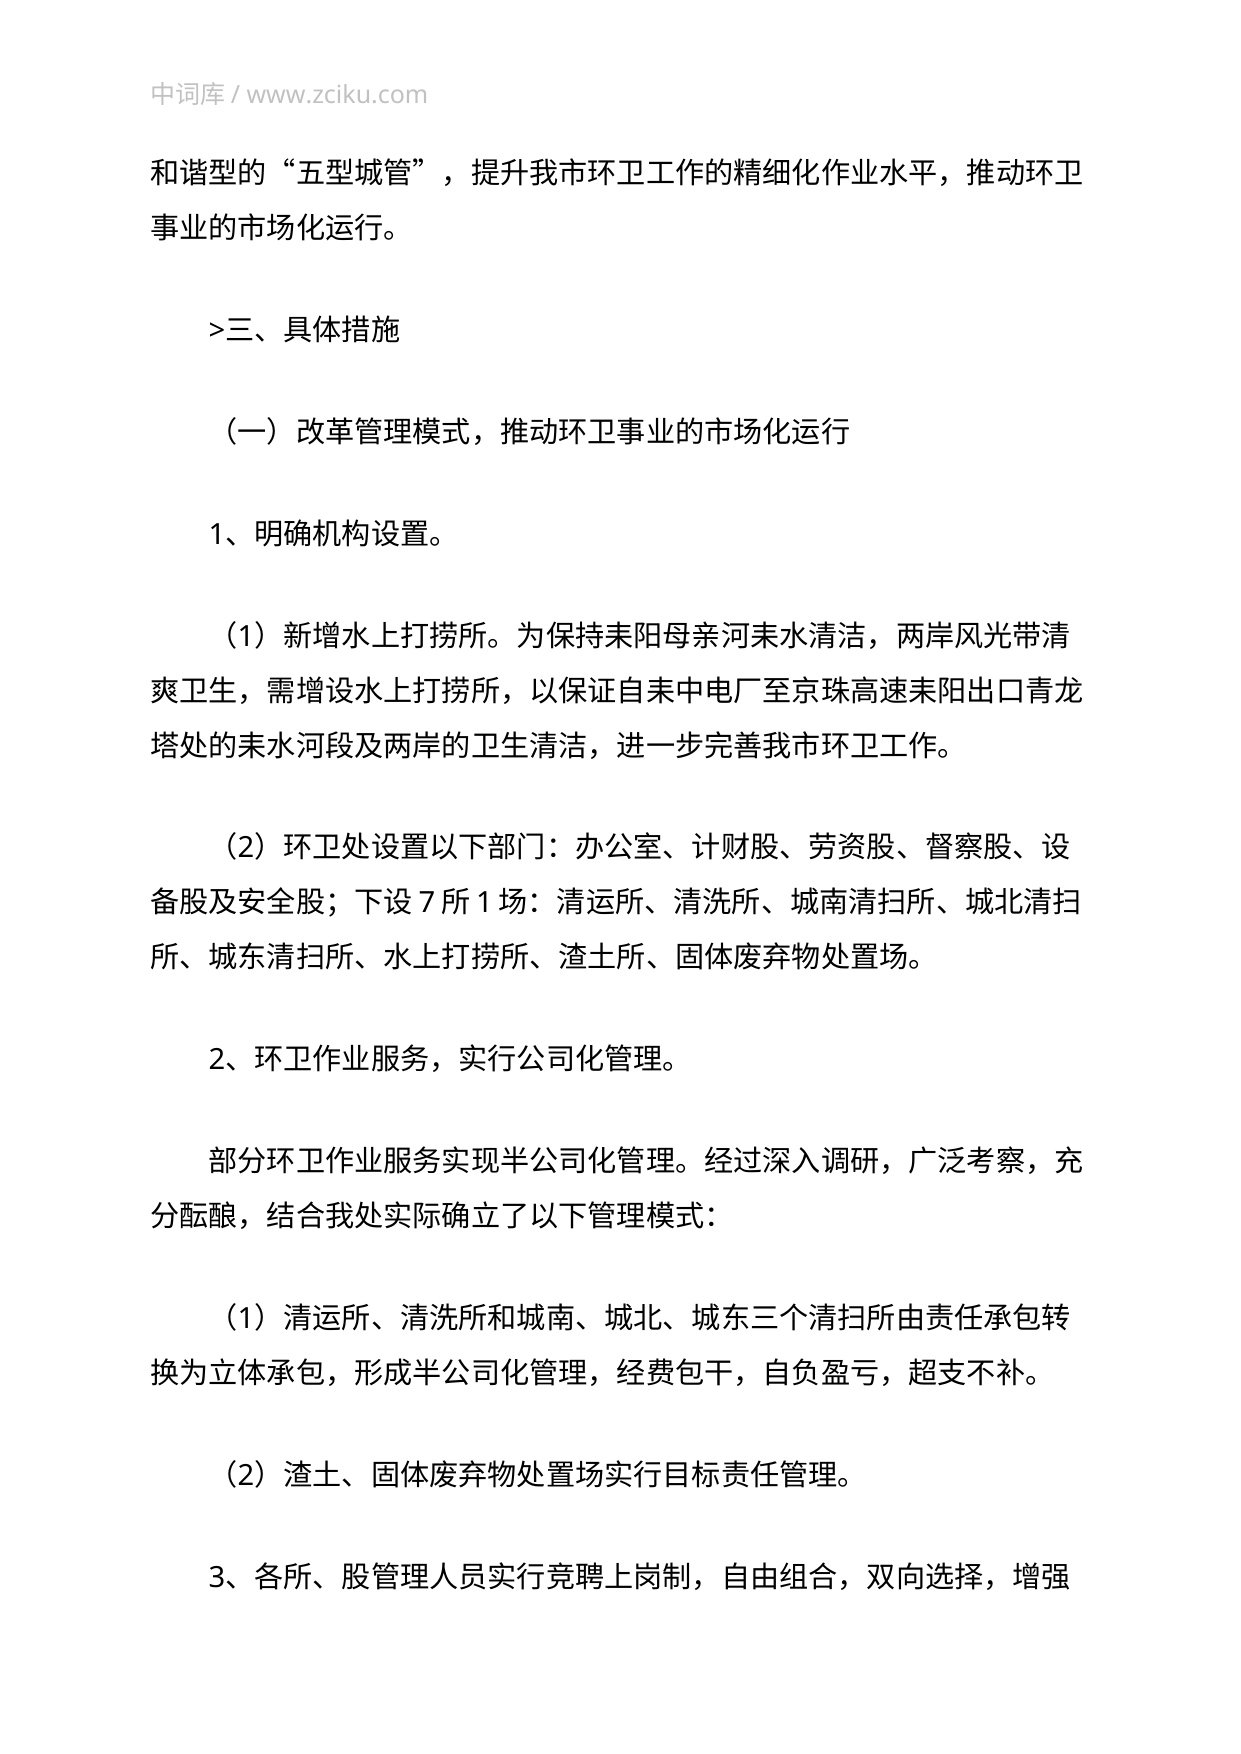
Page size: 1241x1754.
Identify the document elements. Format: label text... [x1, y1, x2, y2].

text （2）环卫处设置以下部门：办公室、计财股、劳资股、督察股、设备股及安全股；下设7所1场：清运所、清洗所、城南清扫所、城北清扫所、城东清扫所、水上打捞所、渣土所、固体废弃物处置场。 [150, 824, 1090, 976]
text 2、环卫作业服务，实行公司化管理。 [150, 1036, 1090, 1078]
text （1）清运所、清洗所和城南、城北、城东三个清扫所由责任承包转换为立体承包，形成半公司化管理，经费包干，自负盈亏，超支不补。 [150, 1294, 1090, 1392]
text （一）改革管理模式，推动环卫事业的市场化运行 [150, 409, 1090, 451]
text 1、明确机构设置。 [150, 510, 1090, 553]
text （1）新增水上打捞所。为保持耒阳母亲河耒水清洁，两岸风光带清爽卫生，需增设水上打捞所，以保证自耒中电厂至京珠高速耒阳出口青龙塔处的耒水河段及两岸的卫生清洁，进一步完善我市环卫工作。 [150, 612, 1090, 764]
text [150, 1553, 1090, 1596]
text （2）渣土、固体废弃物处置场实行目标责任管理。 [150, 1451, 1090, 1494]
text >三、具体措施 [150, 307, 1090, 349]
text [150, 150, 1090, 247]
text 部分环卫作业服务实现半公司化管理。经过深入调研，广泛考察，充分酝酿，结合我处实际确立了以下管理模式： [150, 1138, 1090, 1235]
